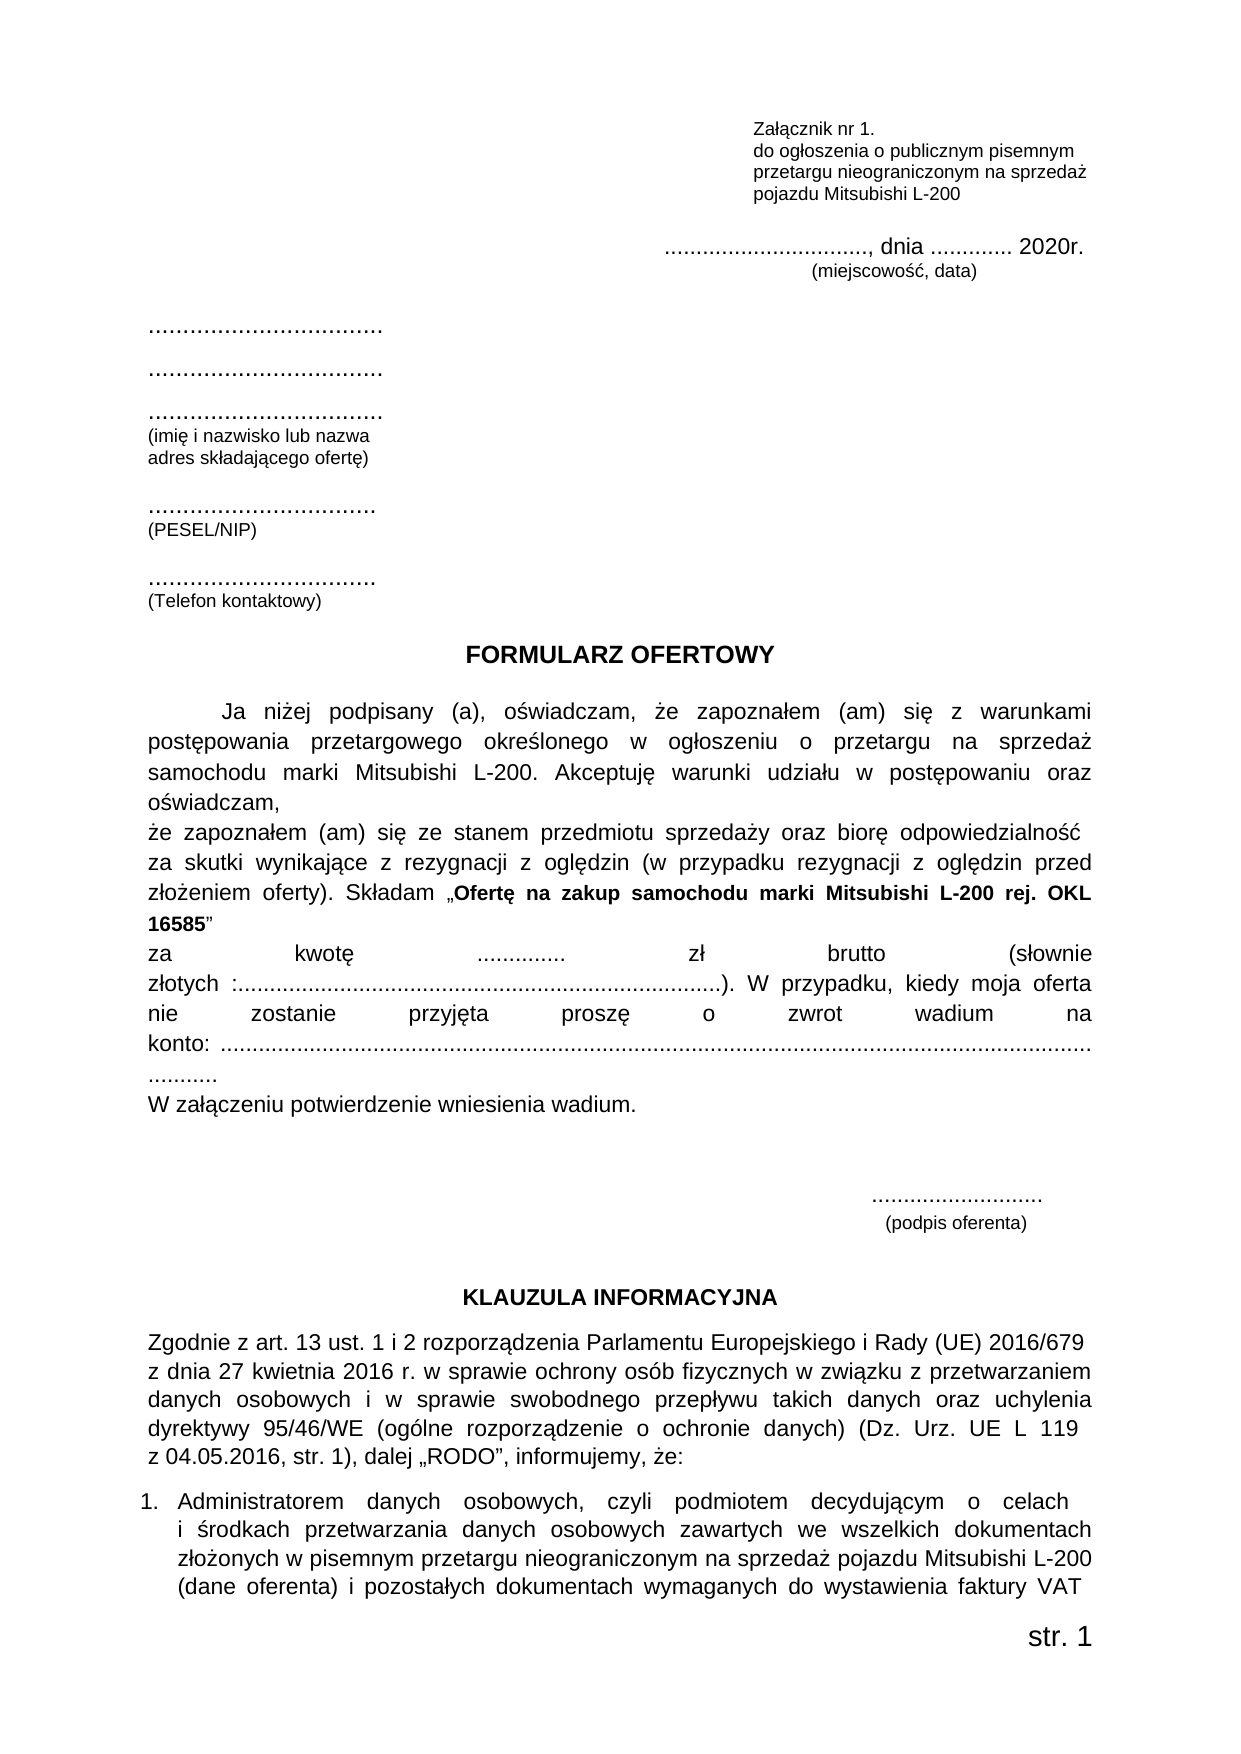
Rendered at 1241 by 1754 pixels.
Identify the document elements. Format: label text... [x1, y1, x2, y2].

text .................................. [148, 310, 1093, 339]
text do ogłoszenia o publicznym pisemnym przetargu nieograniczonym na sprzedaż pojazdu Mitsubishi L-200 [753, 140, 1093, 204]
text (PESEL/NIP) [148, 518, 1093, 540]
text Zgodnie z art. 13 ust. 1 i 2 rozporządzenia Parlamentu Europejskiego i Rady (UE) 2016/679 z dnia 27 kwietnia 2016 r. w sprawie ochrony osób fizycznych w związku z przetwarzaniem danych osobowych i w sprawie swobodnego przepływu takich danych oraz uchylenia dyrektywy 95/46/WE (ogólne rozporządzenie o ochronie danych) (Dz. Urz. UE L 119 z 04.05.2016, str. 1), dalej „RODO”, informujemy, że: [148, 1329, 1093, 1469]
text ................................, dnia ............. 2020r. [664, 233, 1093, 259]
text FORMULARZ OFERTOWY [148, 641, 1093, 669]
text ........................... [871, 1181, 1093, 1208]
text KLAUZULA INFORMACYJNA [148, 1284, 1093, 1310]
text .................................. [148, 353, 1093, 382]
text (miejscowość, data) [738, 259, 1093, 281]
text .................................. [148, 396, 1093, 425]
text W załączeniu potwierdzenie wniesienia wadium. [148, 1091, 1093, 1117]
text (Telefon kontaktowy) [148, 590, 1093, 612]
text Ja niżej podpisany (a), oświadczam, że zapoznałem (am) się z warunkami postępowania przetargowego określonego w ogłoszeniu o przetargu na sprzedaż samochodu marki Mitsubishi L-200. Akceptuję warunki udziału w postępowaniu oraz oświadczam, że zapoznałem (am) się ze stanem przedmiotu sprzedaży oraz biorę odpowiedzialność za skutki wynikające z rezygnacji z oględzin (w przypadku rezygnacji z oględzin przed złożeniem oferty). Składam „Ofertę na zakup samochodu marki Mitsubishi L-200 rej. OKL 16585” za kwotę .............. zł brutto (słownie złotych :............................................................................). W przypadku, kiedy moja oferta nie zostanie przyjęta proszę o zwrot wadium na konto: .................................................................................................................................................... [148, 698, 1093, 1087]
text (podpis oferenta) [871, 1212, 1093, 1233]
text adres składającego ofertę) [148, 446, 1093, 468]
text ................................. [148, 489, 1093, 518]
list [140, 1488, 1093, 1600]
text Załącznik nr 1. [753, 118, 1093, 140]
text ................................. [148, 561, 1093, 590]
text (imię i nazwisko lub nazwa [148, 425, 1093, 446]
